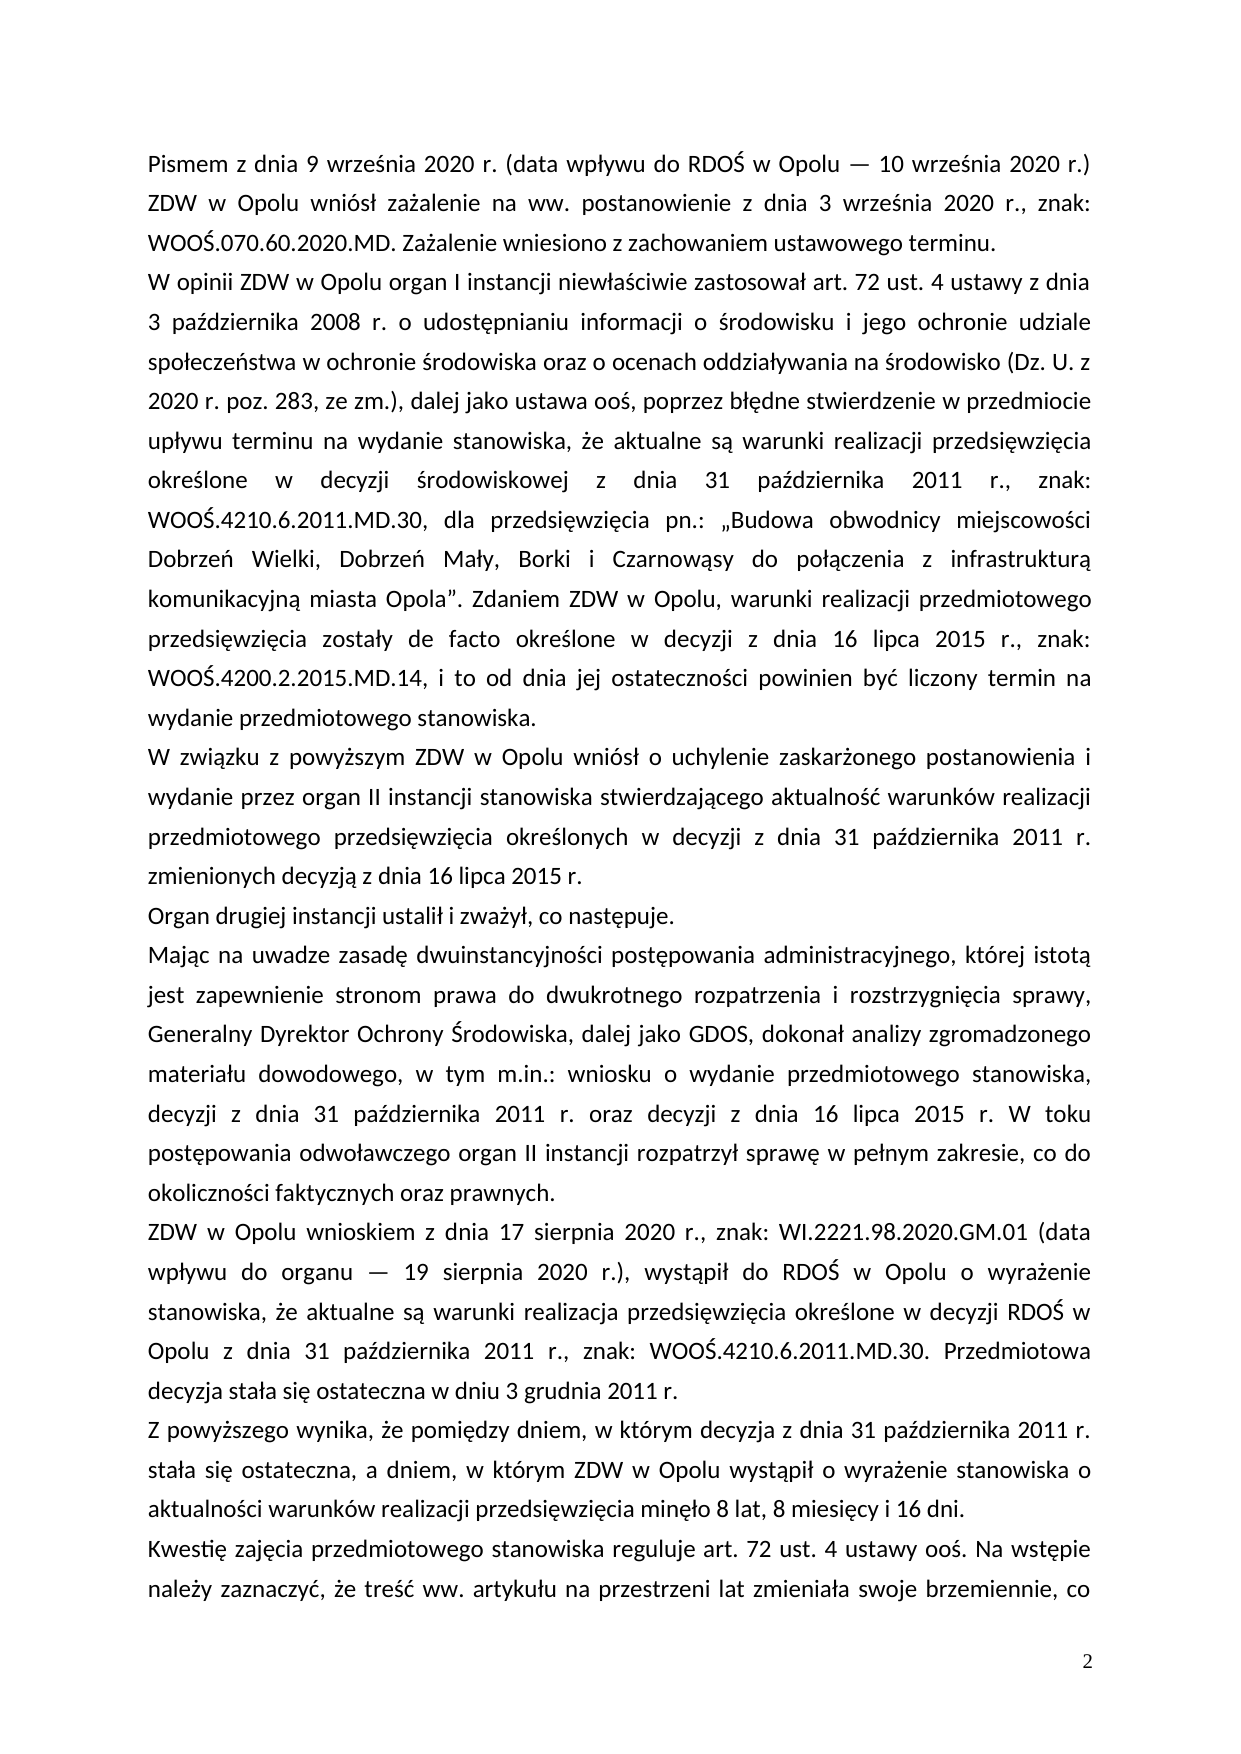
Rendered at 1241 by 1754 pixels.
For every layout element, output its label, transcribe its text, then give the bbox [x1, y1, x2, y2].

text Z powyższego wynika, że pomiędzy dniem, w którym decyzja z dnia 31 października 2011 r. stała się ostateczna, a dniem, w którym ZDW w Opolu wystąpił o wyrażenie stanowiska o aktualności warunków realizacji przedsięwzięcia minęło 8 lat, 8 miesięcy i 16 dni. [148, 1414, 1092, 1524]
text Mając na uwadze zasadę dwuinstancyjności postępowania administracyjnego, której istotą jest zapewnienie stronom prawa do dwukrotnego rozpatrzenia i rozstrzygnięcia sprawy, Generalny Dyrektor Ochrony Środowiska, dalej jako GDOS, dokonał analizy zgromadzonego materiału dowodowego, w tym m.in.: wniosku o wydanie przedmiotowego stanowiska, decyzji z dnia 31 października 2011 r. oraz decyzji z dnia 16 lipca 2015 r. W toku postępowania odwoławczego organ II instancji rozpatrzył sprawę w pełnym zakresie, co do okoliczności faktycznych oraz prawnych. [148, 939, 1092, 1207]
text ZDW w Opolu wnioskiem z dnia 17 sierpnia 2020 r., znak: WI.2221.98.2020.GM.01 (data wpływu do organu — 19 sierpnia 2020 r.), wystąpił do RDOŚ w Opolu o wyrażenie stanowiska, że aktualne są warunki realizacja przedsięwzięcia określone w decyzji RDOŚ w Opolu z dnia 31 października 2011 r., znak: WOOŚ.4210.6.2011.MD.30. Przedmiotowa decyzja stała się ostateczna w dniu 3 grudnia 2011 r. [148, 1216, 1092, 1405]
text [148, 1533, 1092, 1603]
text W opinii ZDW w Opolu organ I instancji niewłaściwie zastosował art. 72 ust. 4 ustawy z dnia 3 października 2008 r. o udostępnianiu informacji o środowisku i jego ochronie udziale społeczeństwa w ochronie środowiska oraz o ocenach oddziaływania na środowisko (Dz. U. z 2020 r. poz. 283, ze zm.), dalej jako ustawa ooś, poprzez błędne stwierdzenie w przedmiocie upływu terminu na wydanie stanowiska, że aktualne są warunki realizacji przedsięwzięcia określone w decyzji środowiskowej z dnia 31 października 2011 r., znak: WOOŚ.4210.6.2011.MD.30, dla przedsięwzięcia pn.: „Budowa obwodnicy miejscowości Dobrzeń Wielki, Dobrzeń Mały, Borki i Czarnowąsy do połączenia z infrastrukturą komunikacyjną miasta Opola”. Zdaniem ZDW w Opolu, warunki realizacji przedmiotowego przedsięwzięcia zostały de facto określone w decyzji z dnia 16 lipca 2015 r., znak: WOOŚ.4200.2.2015.MD.14, i to od dnia jej ostateczności powinien być liczony termin na wydanie przedmiotowego stanowiska. [148, 266, 1092, 732]
text W związku z powyższym ZDW w Opolu wniósł o uchylenie zaskarżonego postanowienia i wydanie przez organ II instancji stanowiska stwierdzającego aktualność warunków realizacji przedmiotowego przedsięwzięcia określonych w decyzji z dnia 31 października 2011 r. zmienionych decyzją z dnia 16 lipca 2015 r. [148, 741, 1092, 891]
text Organ drugiej instancji ustalił i zważył, co następuje. [148, 900, 1092, 930]
text Pismem z dnia 9 września 2020 r. (data wpływu do RDOŚ w Opolu — 10 września 2020 r.) ZDW w Opolu wniósł zażalenie na ww. postanowienie z dnia 3 września 2020 r., znak: WOOŚ.070.60.2020.MD. Zażalenie wniesiono z zachowaniem ustawowego terminu. [148, 148, 1092, 257]
